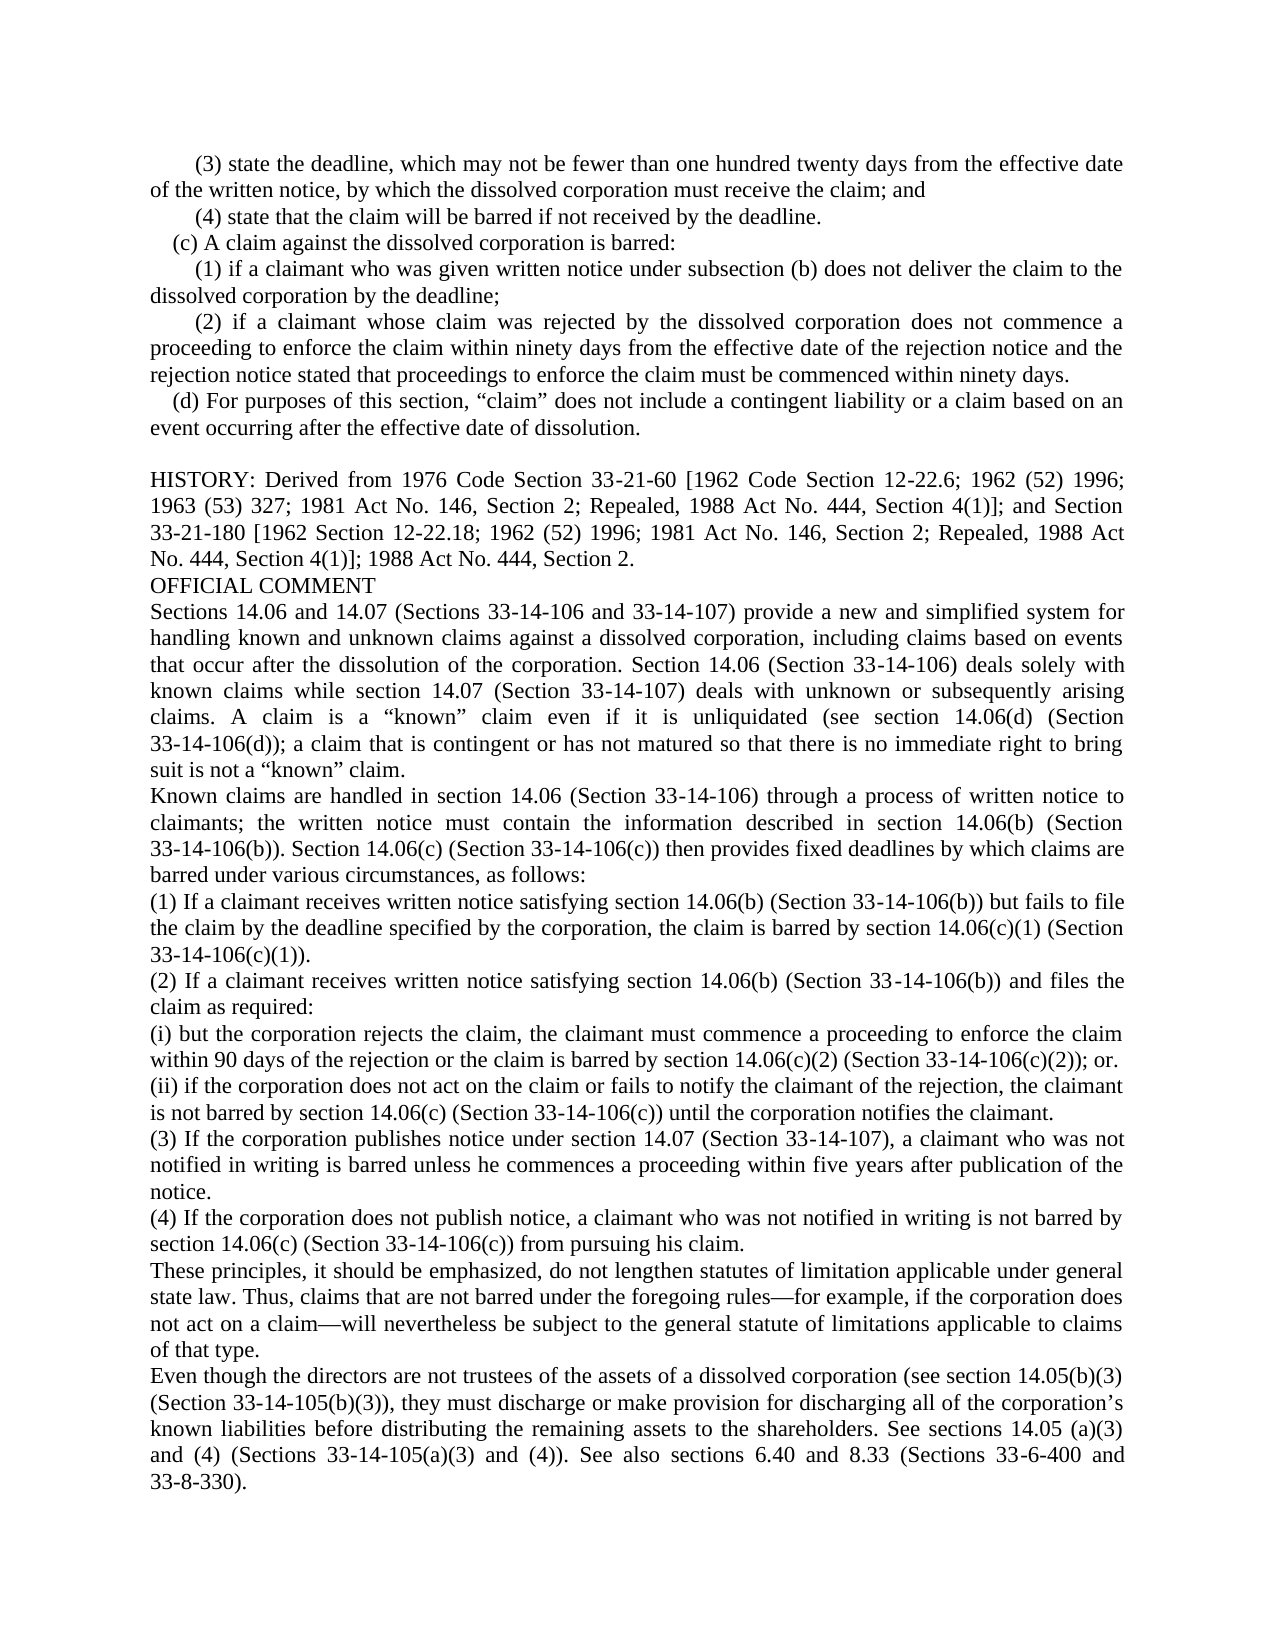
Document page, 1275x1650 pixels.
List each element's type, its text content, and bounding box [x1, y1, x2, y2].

text (4) state that the claim will be barred if not received by the deadline. [150, 203, 1125, 229]
text Known claims are handled in section 14.06 (Section 33-14-106) through a process of written notice to claimants; the written notice must contain the information described in section 14.06(b) (Section 33-14-106(b)). Section 14.06(c) (Section 33-14-106(c)) then provides fixed deadlines by which claims are barred under various circumstances, as follows: [150, 782, 1125, 888]
text (ii) if the corporation does not act on the claim or fails to notify the claimant of the rejection, the claimant is not barred by section 14.06(c) (Section 33-14-106(c)) until the corporation notifies the claimant. [150, 1072, 1125, 1125]
text OFFICIAL COMMENT [150, 572, 1125, 598]
text (c) A claim against the dissolved corporation is barred: [150, 229, 1125, 255]
text (2) If a claimant receives written notice satisfying section 14.06(b) (Section 33-14-106(b)) and files the claim as required: [150, 967, 1125, 1020]
text (1) If a claimant receives written notice satisfying section 14.06(b) (Section 33-14-106(b)) but fails to file the claim by the deadline specified by the corporation, the claim is barred by section 14.06(c)(1) (Section 33-14-106(c)(1)). [150, 888, 1125, 967]
text (4) If the corporation does not publish notice, a claimant who was not notified in writing is not barred by section 14.06(c) (Section 33-14-106(c)) from pursuing his claim. [150, 1204, 1125, 1257]
text These principles, it should be emphasized, do not lengthen statutes of limitation applicable under general state law. Thus, claims that are not barred under the foregoing rules—for example, if the corporation does not act on a claim—will nevertheless be subject to the general statute of limitations applicable to claims of that type. [150, 1257, 1125, 1362]
text (3) state the deadline, which may not be fewer than one hundred twenty days from the effective date of the written notice, by which the dissolved corporation must receive the claim; and [150, 150, 1125, 203]
text HISTORY: Derived from 1976 Code Section 33-21-60 [1962 Code Section 12-22.6; 1962 (52) 1996; 1963 (53) 327; 1981 Act No. 146, Section 2; Repealed, 1988 Act No. 444, Section 4(1)]; and Section 33-21-180 [1962 Section 12-22.18; 1962 (52) 1996; 1981 Act No. 146, Section 2; Repealed, 1988 Act No. 444, Section 4(1)]; 1988 Act No. 444, Section 2. [150, 466, 1125, 572]
text (1) if a claimant who was given written notice under subsection (b) does not deliver the claim to the dissolved corporation by the deadline; [150, 255, 1125, 308]
text Even though the directors are not trustees of the assets of a dissolved corporation (see section 14.05(b)(3) (Section 33-14-105(b)(3)), they must discharge or make provision for discharging all of the corporation’s known liabilities before distributing the remaining assets to the shareholders. See sections 14.05 (a)(3) and (4) (Sections 33-14-105(a)(3) and (4)). See also sections 6.40 and 8.33 (Sections 33-6-400 and 33-8-330). [150, 1362, 1125, 1494]
text (3) If the corporation publishes notice under section 14.07 (Section 33-14-107), a claimant who was not notified in writing is barred unless he commences a proceeding within five years after publication of the notice. [150, 1125, 1125, 1204]
text (d) For purposes of this section, “claim” does not include a contingent liability or a claim based on an event occurring after the effective date of dissolution. [150, 387, 1125, 440]
text (2) if a claimant whose claim was rejected by the dissolved corporation does not commence a proceeding to enforce the claim within ninety days from the effective date of the rejection notice and the rejection notice stated that proceedings to enforce the claim must be commenced within ninety days. [150, 308, 1125, 387]
text Sections 14.06 and 14.07 (Sections 33-14-106 and 33-14-107) provide a new and simplified system for handling known and unknown claims against a dissolved corporation, including claims based on events that occur after the dissolution of the corporation. Section 14.06 (Section 33-14-106) deals solely with known claims while section 14.07 (Section 33-14-107) deals with unknown or subsequently arising claims. A claim is a “known” claim even if it is unliquidated (see section 14.06(d) (Section 33-14-106(d)); a claim that is contingent or has not matured so that there is no immediate right to bring suit is not a “known” claim. [150, 598, 1125, 782]
text (i) but the corporation rejects the claim, the claimant must commence a proceeding to enforce the claim within 90 days of the rejection or the claim is barred by section 14.06(c)(2) (Section 33-14-106(c)(2)); or. [150, 1020, 1125, 1072]
